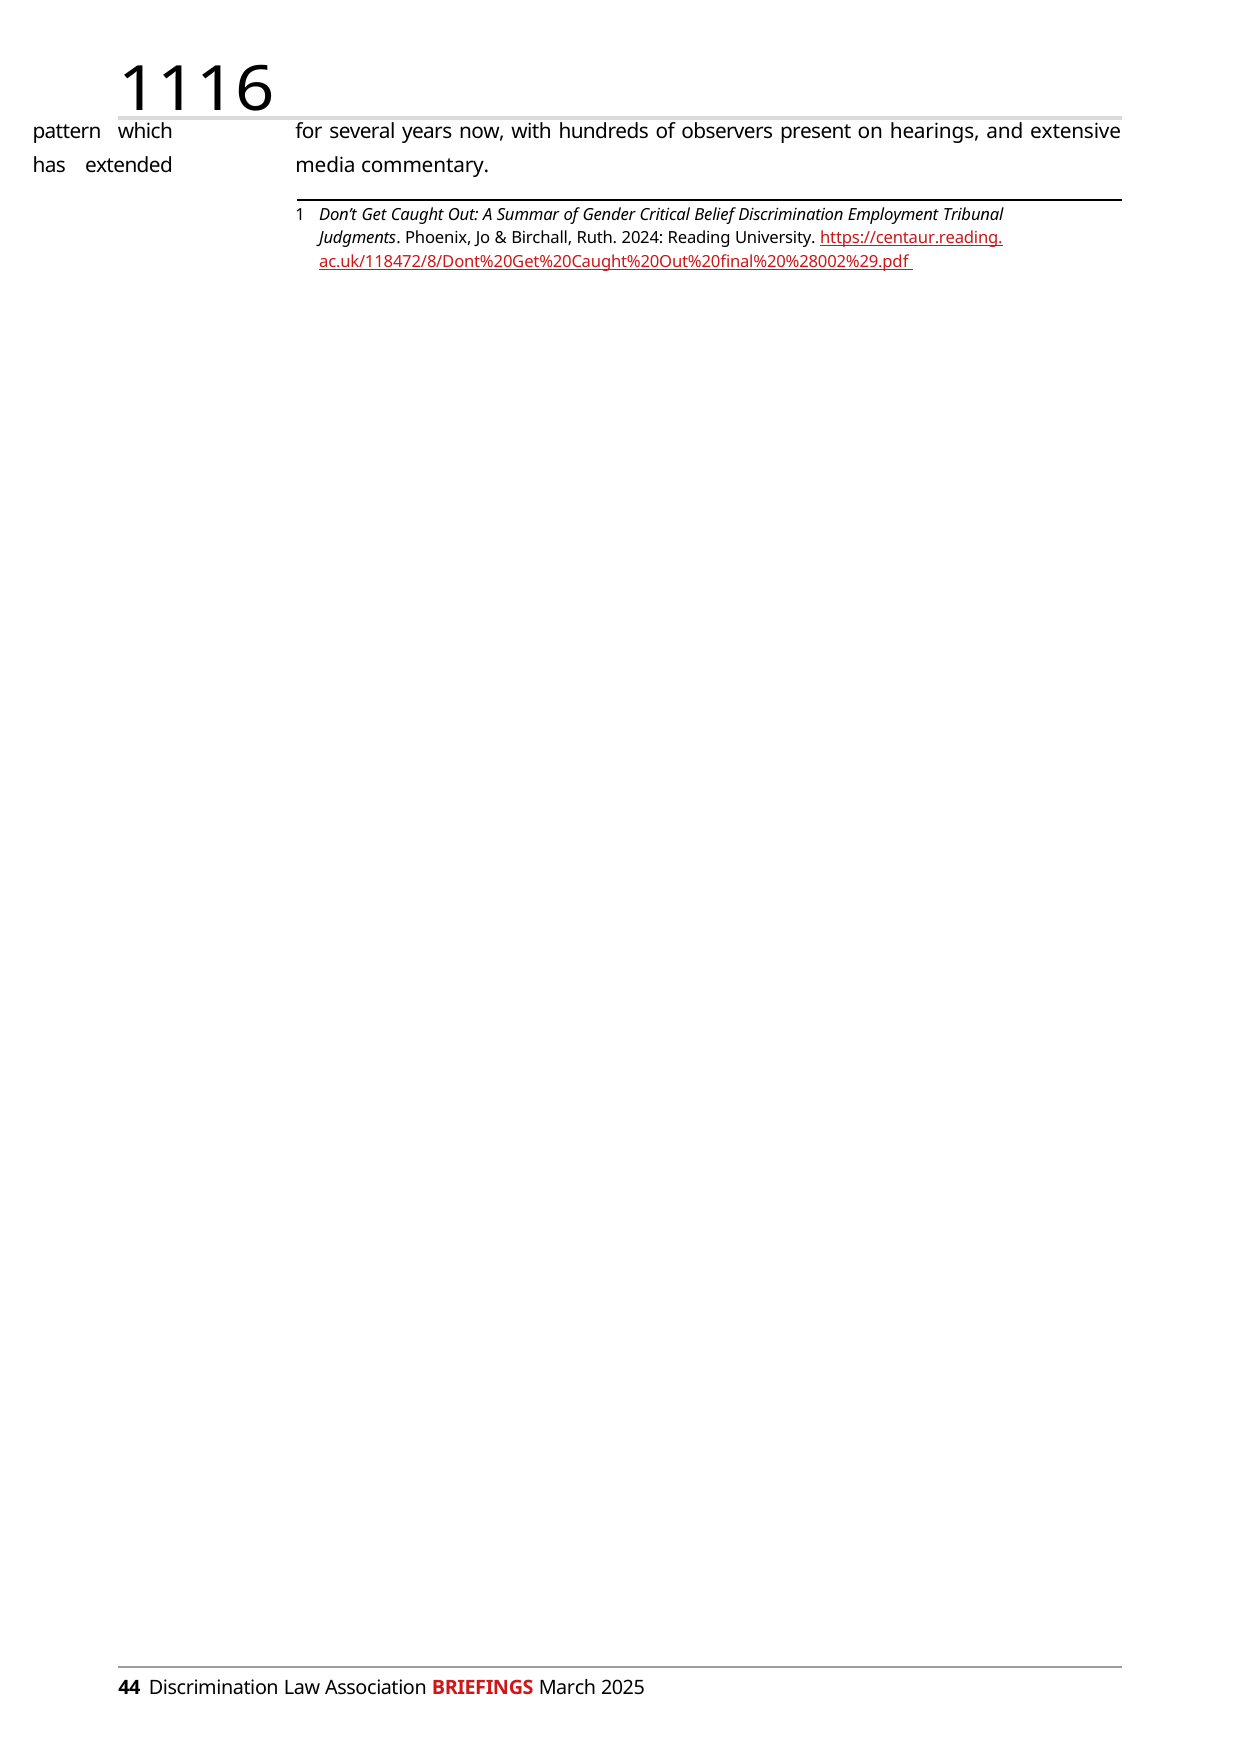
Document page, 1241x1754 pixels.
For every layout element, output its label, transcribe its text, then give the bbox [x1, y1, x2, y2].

list Don’t Get Caught Out: A Summar of Gender Critical Belief Discrimination Employment Tribunal Judgments. Phoenix, Jo & Birchall, Ruth. 2024: Reading University. https://centaur.reading. ac.uk/118472/8/Dont%20Get%20Caught%20Out%20final%20%28002%29.pdf [295, 202, 1063, 272]
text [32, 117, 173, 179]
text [295, 117, 1121, 179]
